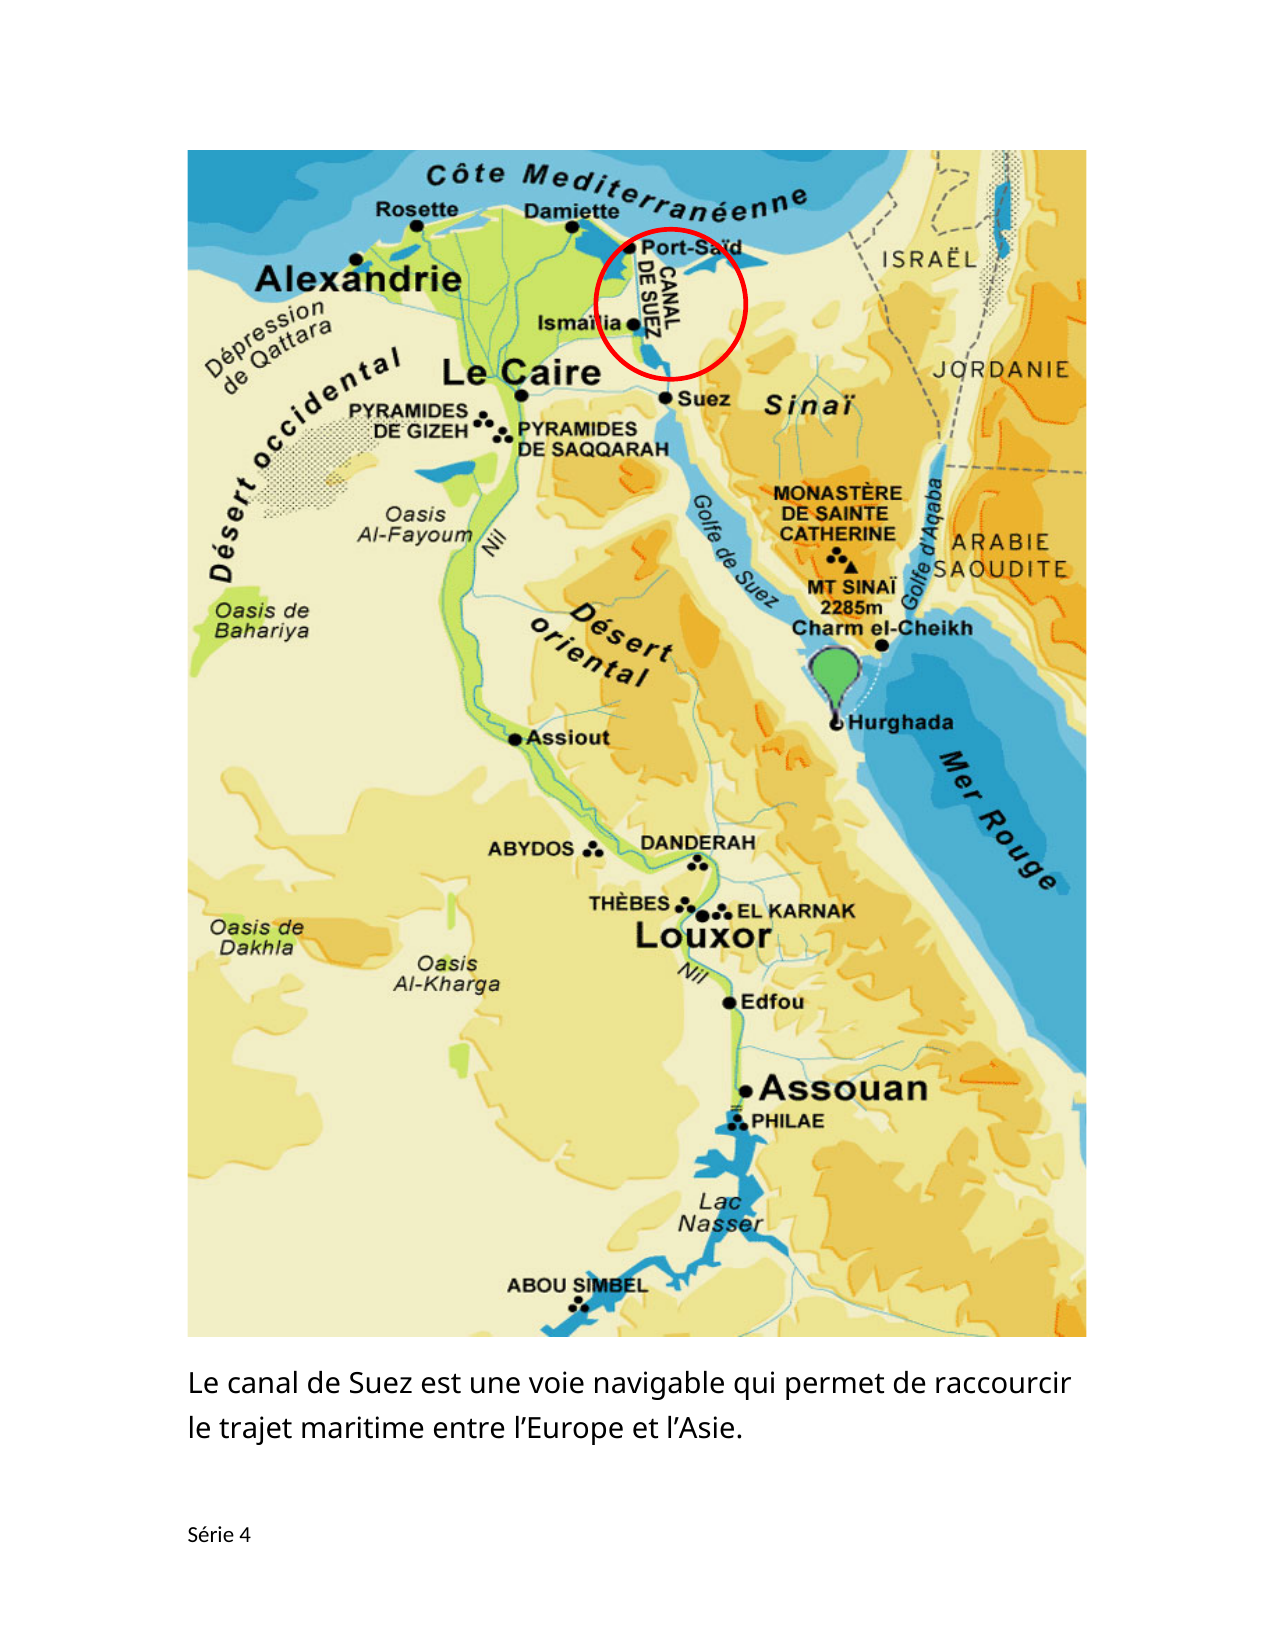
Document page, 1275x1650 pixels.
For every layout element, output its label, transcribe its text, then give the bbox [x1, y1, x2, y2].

picture [187, 150, 1087, 1337]
text Le canal de Suez est une voie navigable qui permet de raccourcir le trajet maritime entre l’Europe et l’Asie. [187, 1362, 1087, 1447]
